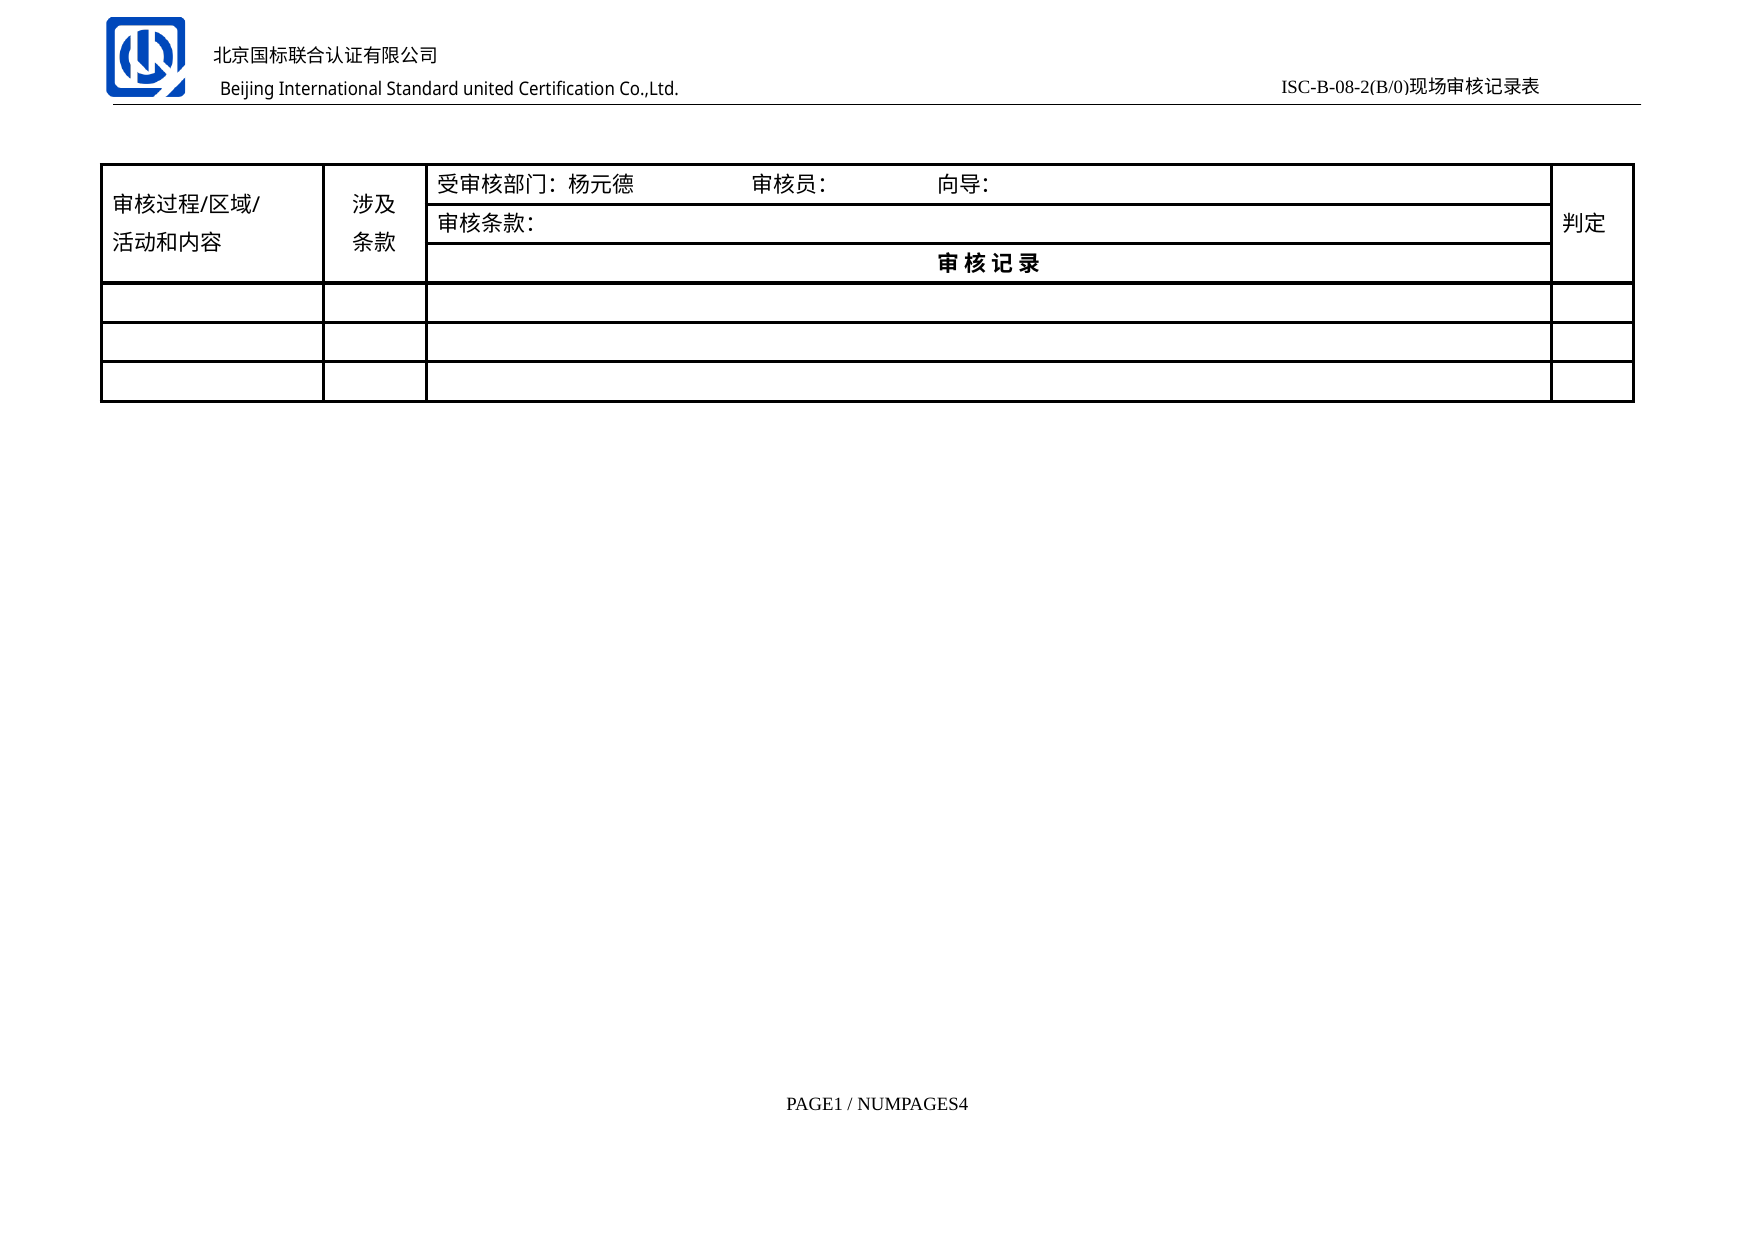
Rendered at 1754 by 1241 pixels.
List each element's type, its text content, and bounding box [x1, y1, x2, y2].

table_cell [428, 285, 1550, 321]
table_cell [325, 363, 425, 399]
table_cell [1553, 324, 1632, 360]
table_header 受审核部门：杨元德 审核员： 向导： [428, 166, 1550, 203]
table_header 审核过程/区域/ 活动和内容 [103, 166, 322, 281]
table_cell 审 核 记 录 [428, 245, 1550, 281]
table_cell [103, 324, 322, 360]
table_cell [428, 324, 1550, 360]
picture [106, 17, 186, 97]
table_cell 审核条款： [428, 206, 1550, 242]
table_cell [1553, 363, 1632, 399]
table_cell [428, 363, 1550, 399]
table_cell [325, 324, 425, 360]
table_cell [1553, 285, 1632, 321]
table_cell [103, 285, 322, 321]
table_cell [103, 363, 322, 399]
table_header 涉及 条款 [325, 166, 425, 281]
table_cell [325, 285, 425, 321]
table_header 判定 [1553, 166, 1632, 281]
